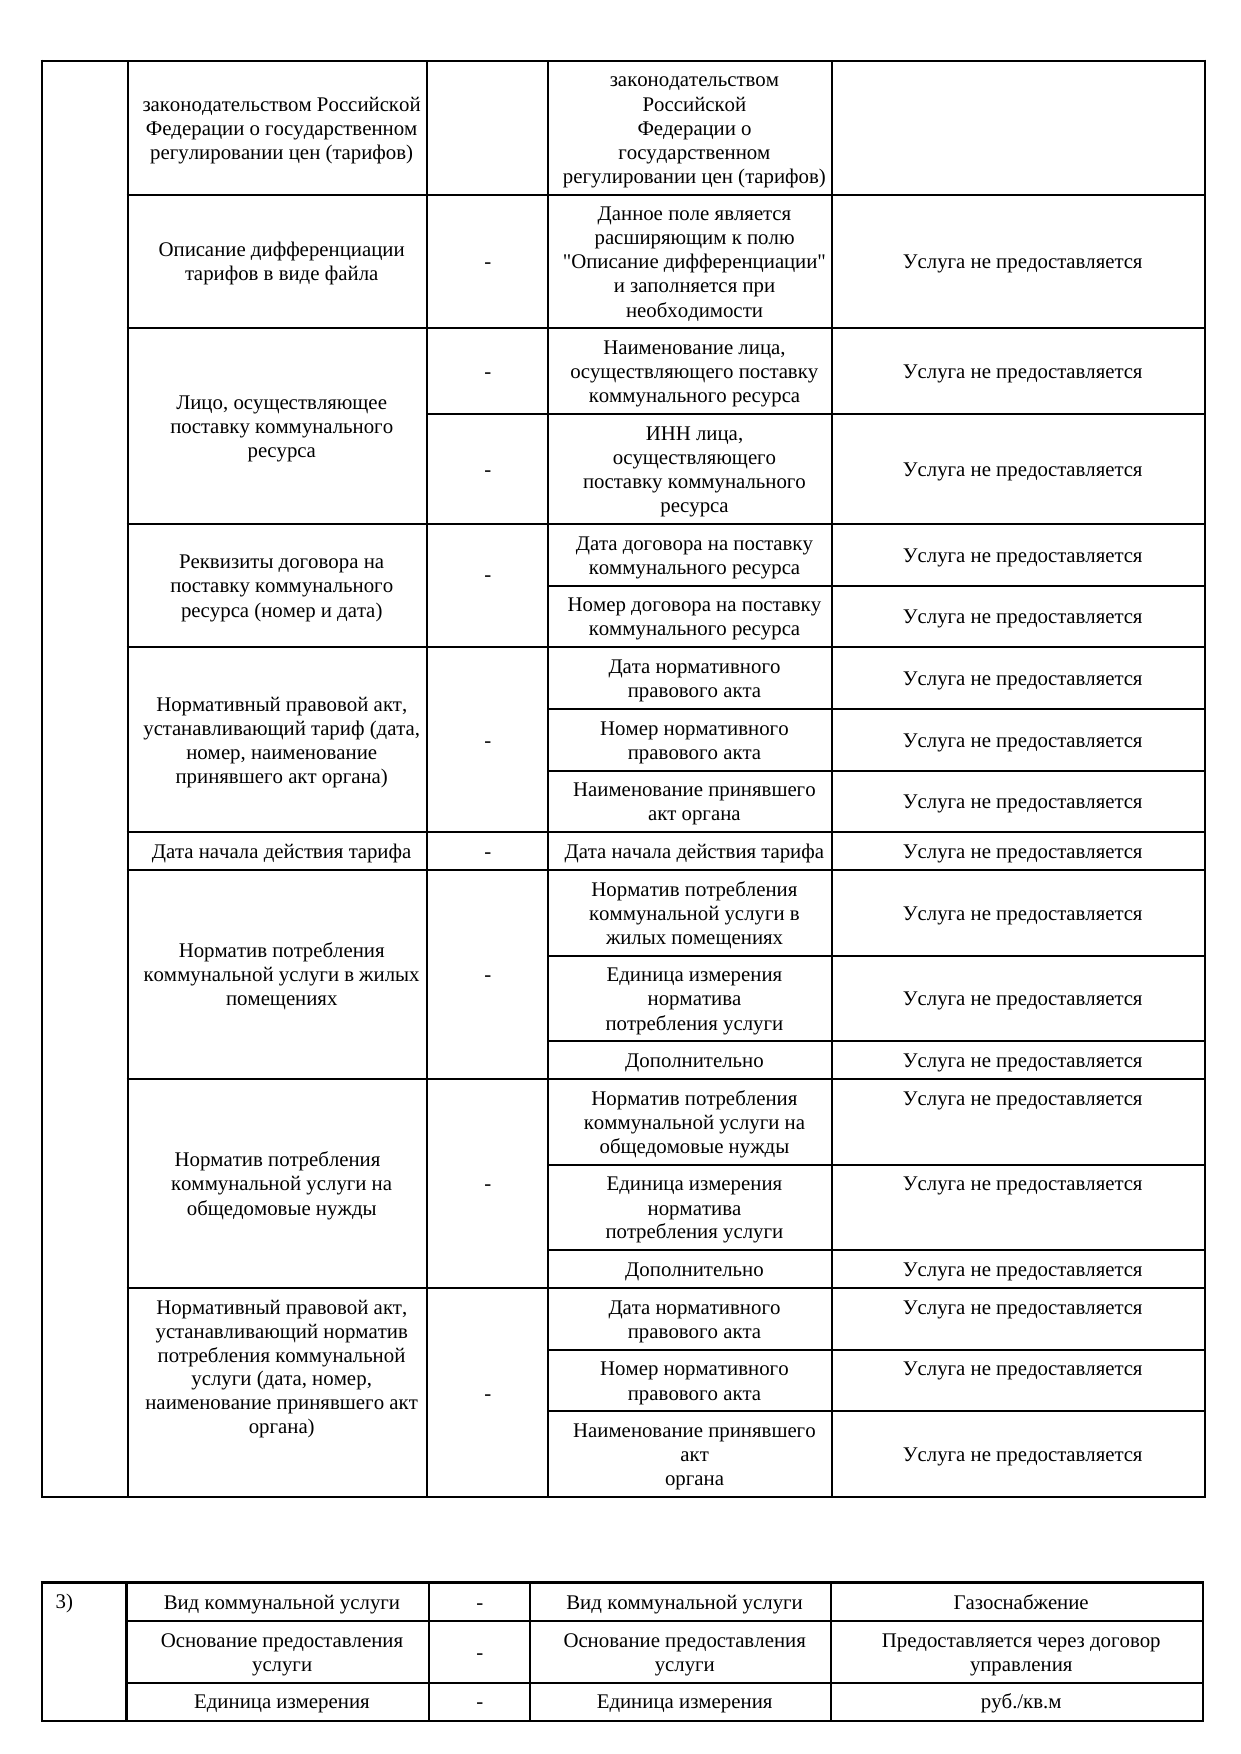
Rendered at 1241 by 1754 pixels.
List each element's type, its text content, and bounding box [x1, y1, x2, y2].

table_cell Дата начала действия тарифа [129, 833, 426, 869]
table_cell Услуга не предоставляется [833, 833, 1204, 869]
table_header - [430, 1584, 529, 1620]
table_cell Предоставляется через договор управления [832, 1622, 1202, 1682]
table_cell Данное поле является расширяющим к полю "Описание дифференциации" и заполняется при необходимости [549, 196, 831, 327]
table_cell - [428, 196, 547, 327]
table_cell Норматив потребления коммунальной услуги на общедомовые нужды [129, 1080, 426, 1287]
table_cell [549, 62, 831, 193]
table_cell Дата нормативного правового акта [549, 1289, 831, 1348]
table_cell Услуга не предоставляется [833, 329, 1204, 413]
table_cell Лицо, осуществляющее поставку коммунального ресурса [129, 329, 426, 523]
table_cell - [428, 1289, 547, 1496]
table_cell Услуга не предоставляется [833, 1042, 1204, 1078]
table_cell Услуга не предоставляется [833, 648, 1204, 708]
table_cell Услуга не предоставляется [833, 587, 1204, 646]
table_cell Дополнительно [549, 1251, 831, 1287]
table_cell Основание предоставления услуги [531, 1622, 830, 1682]
table_cell Номер нормативного правового акта [549, 710, 831, 769]
table_cell Нормативный правовой акт, устанавливающий тариф (дата, номер, наименование принявшего акт органа) [129, 648, 426, 831]
table_header 3) [43, 1584, 125, 1720]
table_cell Услуга не предоставляется [833, 772, 1204, 831]
table_cell ИНН лица, осуществляющего поставку коммунального ресурса [549, 415, 831, 523]
table_cell Услуга не предоставляется [833, 525, 1204, 584]
table_cell - [428, 415, 547, 523]
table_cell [833, 62, 1204, 193]
table_cell Норматив потребления коммунальной услуги в жилых помещениях [549, 871, 831, 954]
table_cell Нормативный правовой акт, устанавливающий норматив потребления коммунальной услуги (дата, номер, наименование принявшего акт органа) [129, 1289, 426, 1496]
table_cell - [428, 62, 547, 193]
table_cell Дополнительно [549, 1042, 831, 1078]
table_cell Услуга не предоставляется [833, 1080, 1204, 1163]
table_cell Услуга не предоставляется [833, 1251, 1204, 1287]
table_cell Дата договора на поставку коммунального ресурса [549, 525, 831, 584]
table_cell - [428, 525, 547, 646]
table_cell Услуга не предоставляется [833, 957, 1204, 1040]
table_cell - [428, 329, 547, 413]
table_cell руб./кв.м [832, 1684, 1202, 1720]
table_cell - [430, 1684, 529, 1720]
table_cell Наименование принявшего акт органа [549, 1412, 831, 1496]
table_cell Единица измерения норматива потребления услуги [549, 1166, 831, 1249]
table_cell Услуга не предоставляется [833, 1166, 1204, 1249]
table_cell Наименование лица, осуществляющего поставку коммунального ресурса [549, 329, 831, 413]
table_cell Единица измерения [531, 1684, 830, 1720]
table_cell Услуга не предоставляется [833, 710, 1204, 769]
table_cell - [430, 1622, 529, 1682]
table_header Вид коммунальной услуги [531, 1584, 830, 1620]
table_cell Норматив потребления коммунальной услуги в жилых помещениях [129, 871, 426, 1078]
table_cell Номер договора на поставку коммунального ресурса [549, 587, 831, 646]
table_cell - [428, 871, 547, 1078]
table_cell Услуга не предоставляется [833, 415, 1204, 523]
table_cell Основание предоставления услуги [128, 1622, 428, 1682]
table_cell - [428, 648, 547, 831]
table_cell Услуга не предоставляется [833, 1289, 1204, 1348]
table_cell Услуга не предоставляется [833, 871, 1204, 954]
table_cell Номер нормативного правового акта [549, 1351, 831, 1410]
table_cell Реквизиты договора на поставку коммунального ресурса (номер и дата) [129, 525, 426, 646]
table_cell Услуга не предоставляется [833, 1412, 1204, 1496]
table_header Вид коммунальной услуги [128, 1584, 428, 1620]
table_cell Единица измерения [128, 1684, 428, 1720]
table_header Газоснабжение [832, 1584, 1202, 1620]
table_cell Дата нормативного правового акта [549, 648, 831, 708]
table_cell Услуга не предоставляется [833, 1351, 1204, 1410]
table_cell Наименование принявшего акт органа [549, 772, 831, 831]
table_cell Единица измерения норматива потребления услуги [549, 957, 831, 1040]
table_cell Услуга не предоставляется [833, 196, 1204, 327]
table_cell Норматив потребления коммунальной услуги на общедомовые нужды [549, 1080, 831, 1163]
table_cell - [428, 833, 547, 869]
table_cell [129, 62, 426, 193]
table_cell Описание дифференциации тарифов в виде файла [129, 196, 426, 327]
table_cell - [428, 1080, 547, 1287]
table_cell Дата начала действия тарифа [549, 833, 831, 869]
